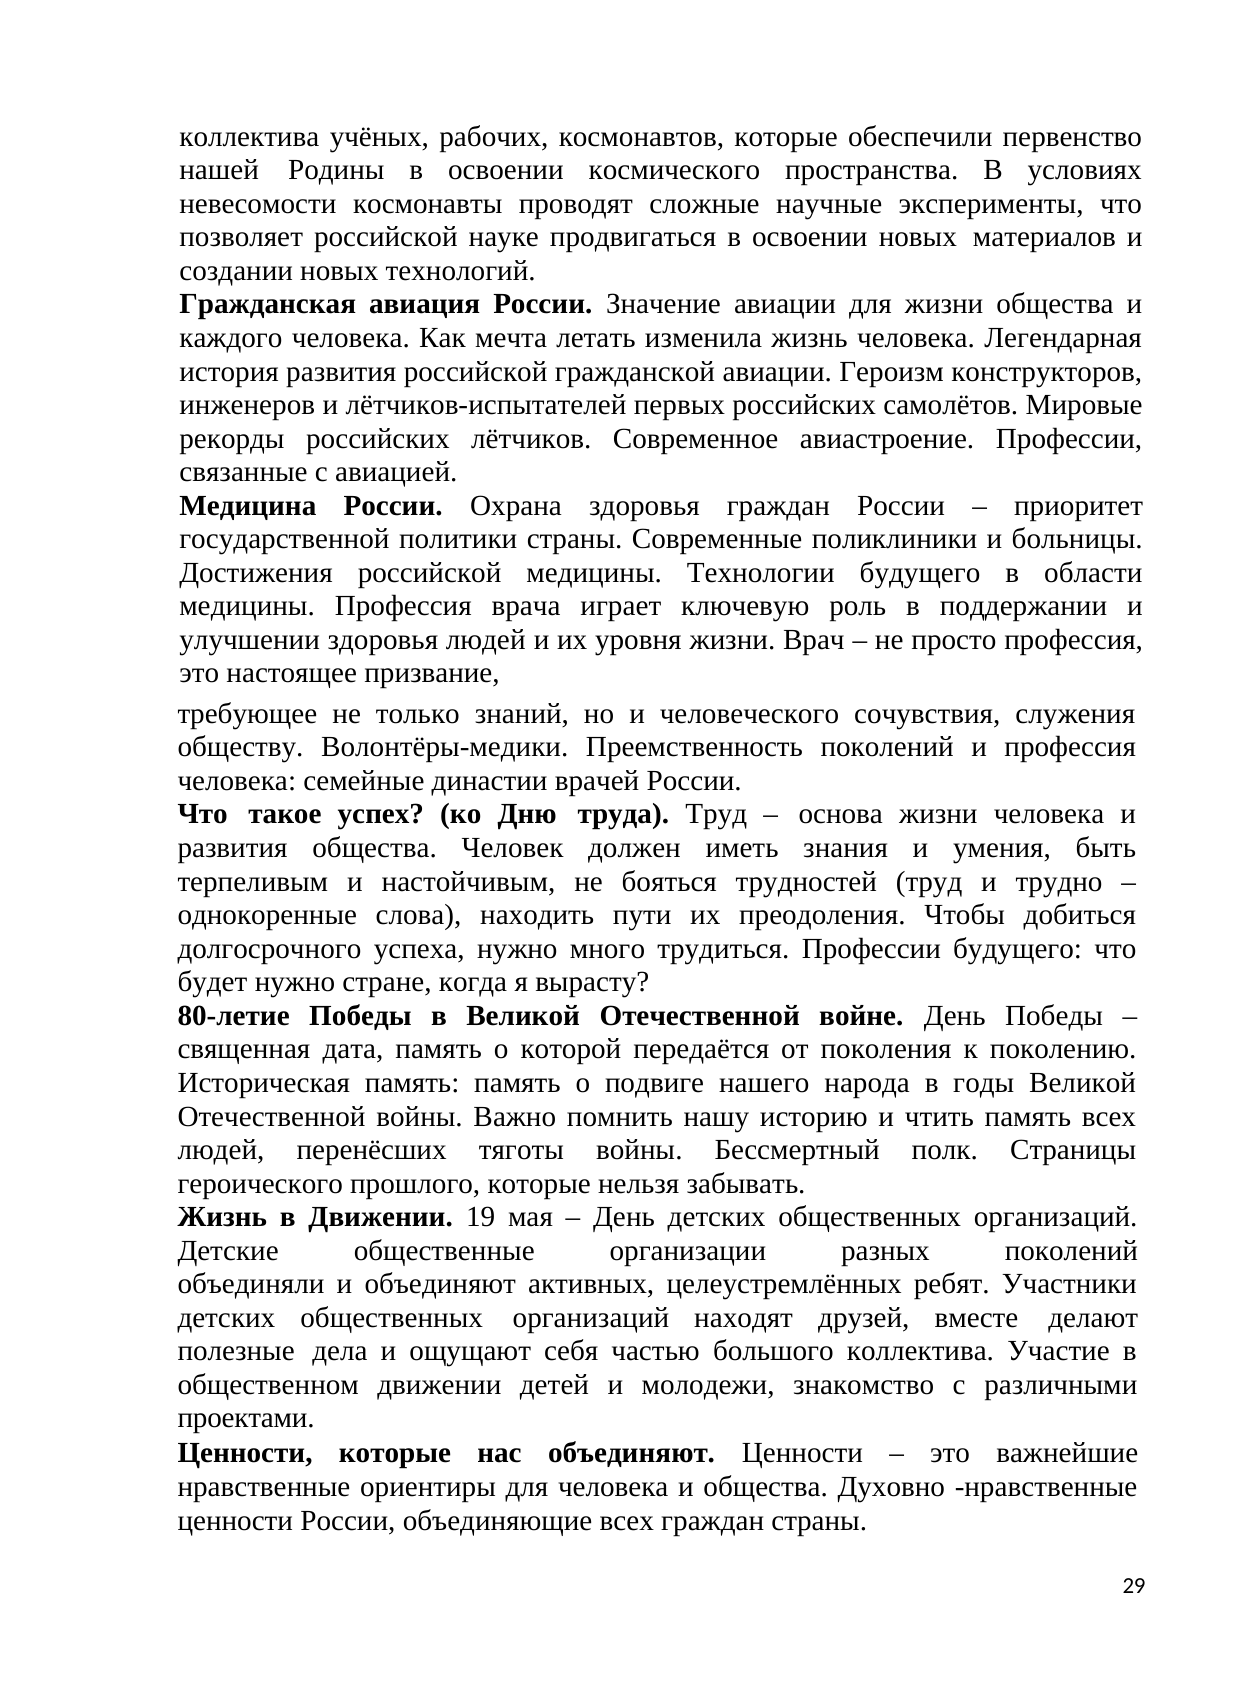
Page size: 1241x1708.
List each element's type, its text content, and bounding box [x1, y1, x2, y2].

text Ценности, которые нас объединяют. Ценности – это важнейшие нравственные ориентиры для человека и общества. Духовно -нравственные ценности России, объединяющие всех граждан страны. [177, 1436, 1138, 1536]
text 29 [167, 1571, 1146, 1599]
text Жизнь в Движении. 19 мая – День детских общественных организаций. Детские общественные организации разных поколений объединяли и объединяют активных, целеустремлённых ребят. Участники детских общественных организаций находят друзей, вместе делают полезные дела и ощущают себя частью большого коллектива. Участие в общественном движении детей и молодежи, знакомство с различными проектами. [177, 1199, 1138, 1434]
text Медицина России. Охрана здоровья граждан России – приоритет государственной политики страны. Современные поликлиники и больницы. Достижения российской медицины. Технологии будущего в области медицины. Профессия врача играет ключевую роль в поддержании и улучшении здоровья людей и их уровня жизни. Врач – не просто профессия, это настоящее призвание, [179, 488, 1143, 689]
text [179, 119, 1142, 286]
text Гражданская авиация России. Значение авиации для жизни общества и каждого человека. Как мечта летать изменила жизнь человека. Легендарная история развития российской гражданской авиации. Героизм конструкторов, инженеров и лётчиков-испытателей первых российских самолётов. Мировые рекорды российских лётчиков. Современное авиастроение. Профессии, связанные с авиацией. [179, 287, 1143, 488]
text 80-летие Победы в Великой Отечественной войне. День Победы – священная дата, память о которой передаётся от поколения к поколению. Историческая память: память о подвиге нашего народа в годы Великой Отечественной войны. Важно помнить нашу историю и чтить память всех людей, перенёсших тяготы войны. Бессмертный полк. Страницы героического прошлого, которые нельзя забывать. [177, 998, 1137, 1199]
text требующее не только знаний, но и человеческого сочувствия, служения обществу. Волонтёры-медики. Преемственность поколений и профессия человека: семейные династии врачей России. [177, 696, 1136, 797]
text Что такое успех? (ко Дню труда). Труд – основа жизни человека и развития общества. Человек должен иметь знания и умения, быть терпеливым и настойчивым, не бояться трудностей (труд и трудно – однокоренные слова), находить пути их преодоления. Чтобы добиться долгосрочного успеха, нужно много трудиться. Профессии будущего: что будет нужно стране, когда я вырасту? [177, 797, 1137, 998]
